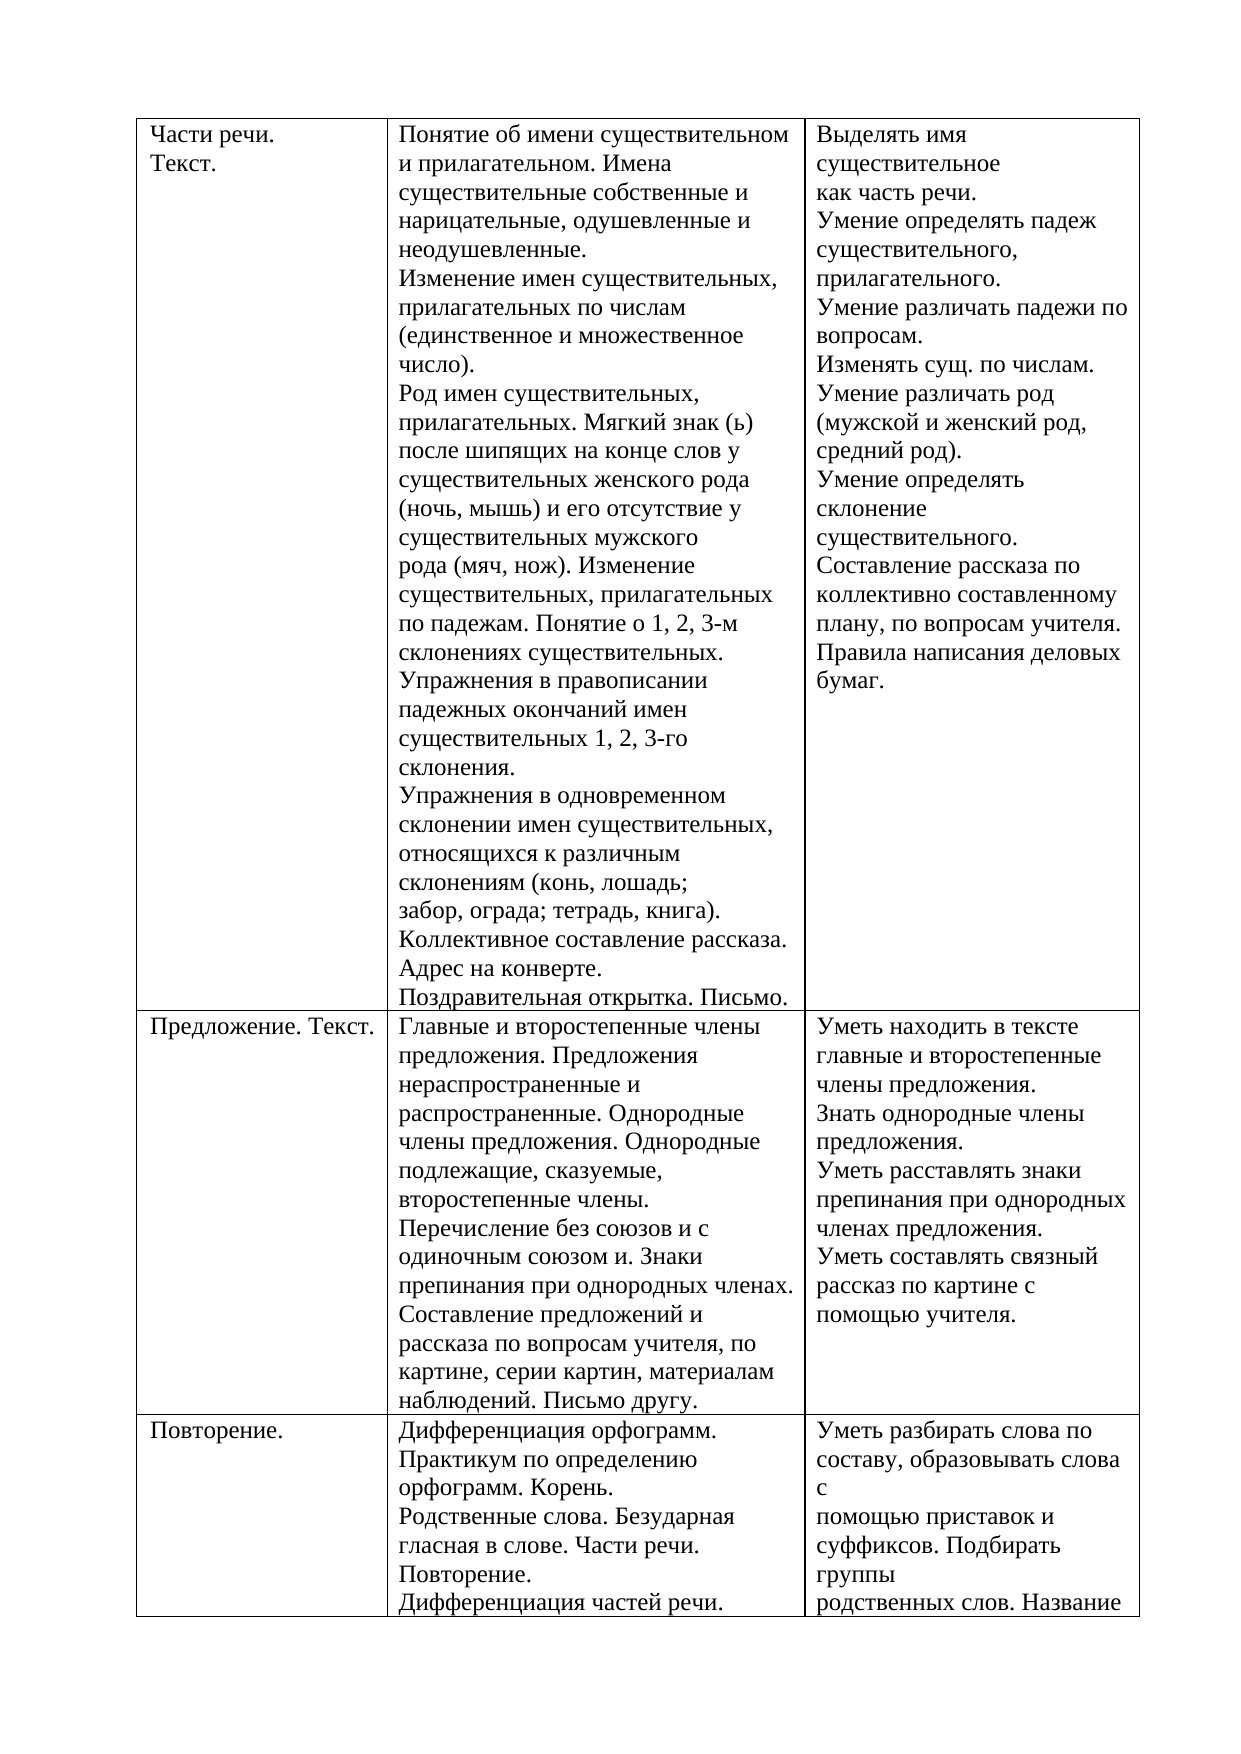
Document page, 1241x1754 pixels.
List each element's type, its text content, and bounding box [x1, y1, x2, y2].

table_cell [388, 1415, 804, 1616]
table_cell Понятие об имени существительном и прилагательном. Имена существительные собственные и нарицательные, одушевленные и неодушевленные. Изменение имен существительных, прилагательных по числам (единственное и множественное число). Род имен существительных, прилагательных. Мягкий знак (ь) после шипящих на конце слов у существительных женского рода (ночь, мышь) и его отсутствие у существительных мужского рода (мяч, нож). Изменение существительных, прилагательных по падежам. Понятие о 1, 2, 3-м склонениях существительных. Упражнения в правописании падежных окончаний имен существительных 1, 2, 3-го склонения. Упражнения в одновременном склонении имен существительных, относящихся к различным склонениям (конь, лошадь; забор, ограда; тетрадь, книга). Коллективное составление рассказа. Адрес на конверте. Поздравительная открытка. Письмо. [388, 119, 804, 1010]
table_cell Предложение. Текст. [137, 1011, 387, 1414]
table_cell Уметь находить в тексте главные и второстепенные члены предложения. Знать однородные члены предложения. Уметь расставлять знаки препинания при однородных членах предложения. Уметь составлять связный рассказ по картине с помощью учителя. [806, 1011, 1139, 1414]
table_cell Повторение. [137, 1415, 387, 1616]
table_cell Главные и второстепенные члены предложения. Предложения нераспространенные и распространенные. Однородные члены предложения. Однородные подлежащие, сказуемые, второстепенные члены. Перечисление без союзов и с одиночным союзом и. Знаки препинания при однородных членах. Составление предложений и рассказа по вопросам учителя, по картине, серии картин, материалам наблюдений. Письмо другу. [388, 1011, 804, 1414]
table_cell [806, 1415, 1139, 1616]
table_cell Выделять имя существительное как часть речи. Умение определять падеж существительного, прилагательного. Умение различать падежи по вопросам. Изменять сущ. по числам. Умение различать род (мужской и женский род, средний род). Умение определять склонение существительного. Составление рассказа по коллективно составленному плану, по вопросам учителя. Правила написания деловых бумаг. [806, 119, 1139, 1010]
table_cell Части речи. Текст. [137, 119, 387, 1010]
